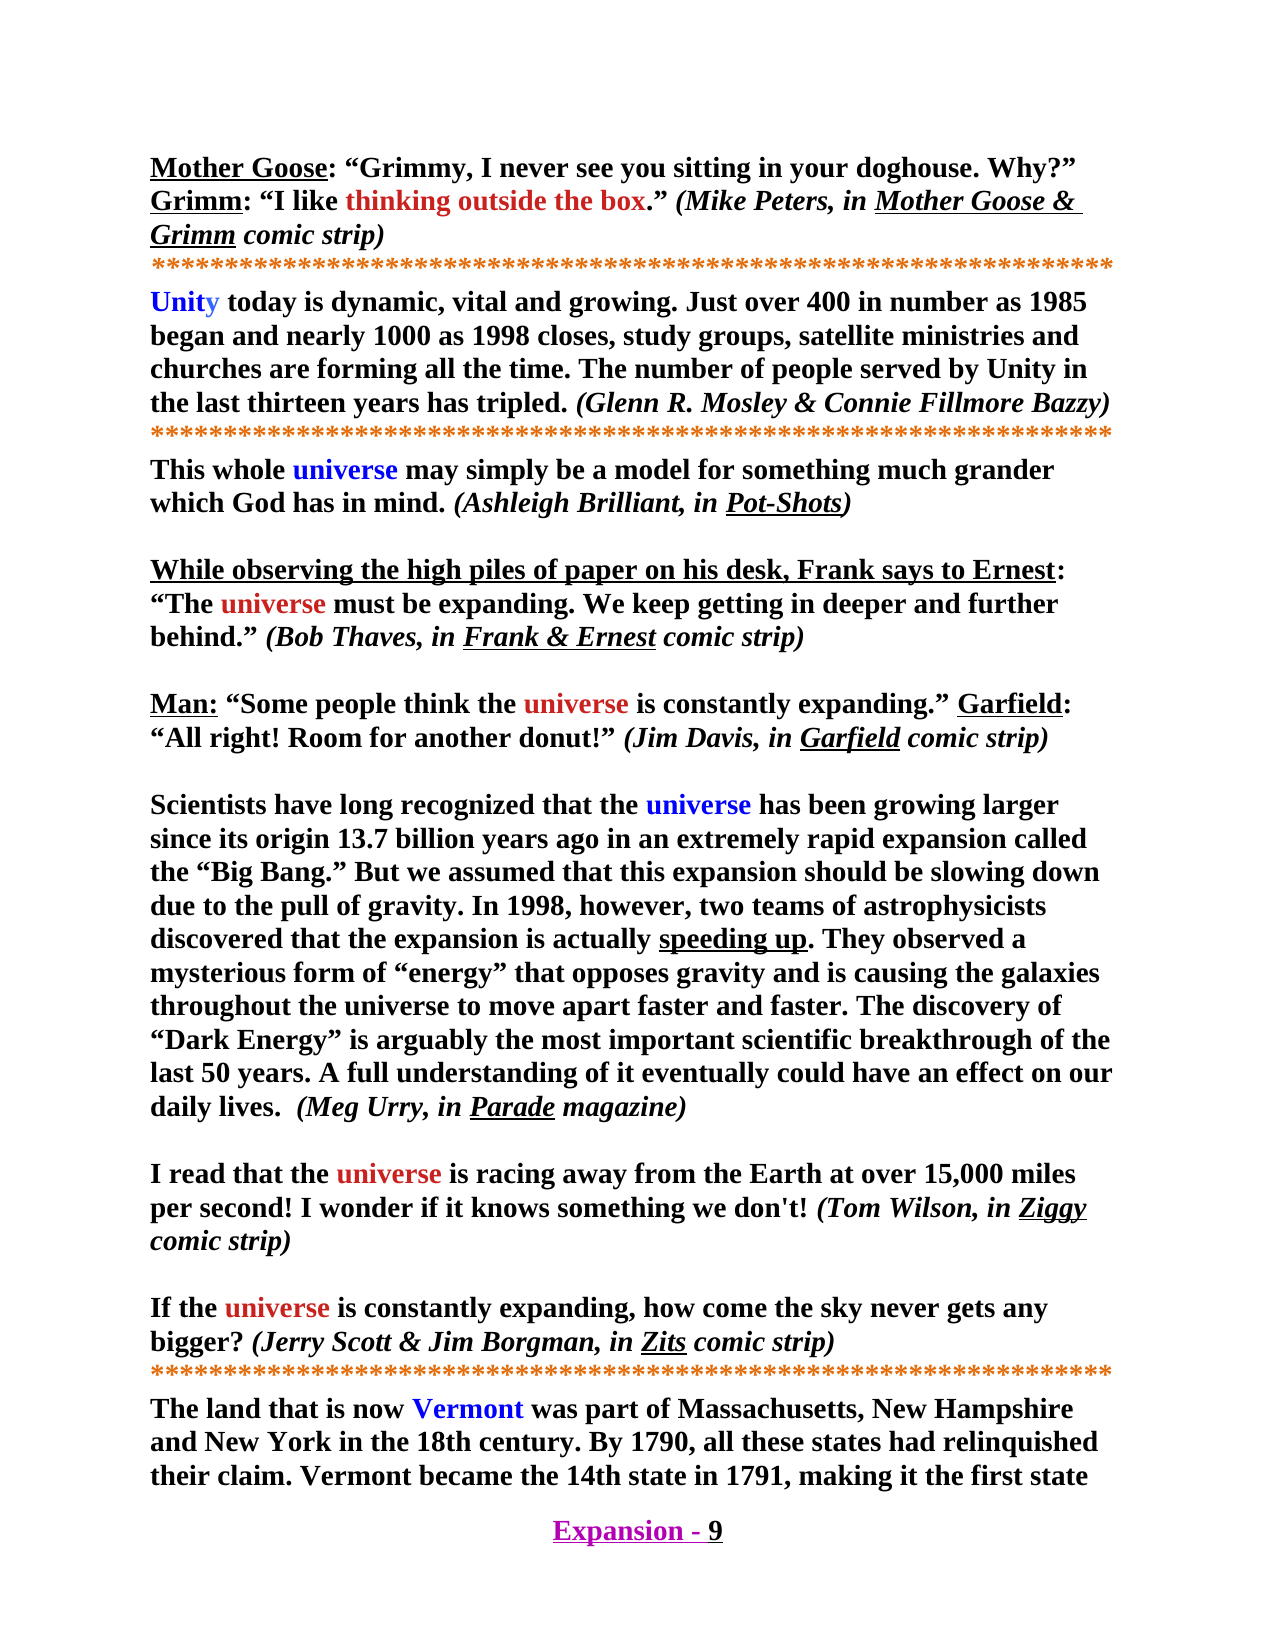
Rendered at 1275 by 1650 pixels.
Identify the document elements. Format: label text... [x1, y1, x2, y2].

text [150, 1391, 1125, 1492]
text If the universe is constantly expanding, how come the sky never gets any bigger? (Jerry Scott & Jim Borgman, in Zits comic strip) [150, 1290, 1125, 1357]
text Unity today is dynamic, vital and growing. Just over 400 in number as 1985 began and nearly 1000 as 1998 closes, study groups, satellite ministries and churches are forming all the time. The number of people served by Unity in the last thirteen years has tripled. (Glenn R. Mosley & Connie Fillmore Bazzy) ****************************************************************** This whole universe may simply be a model for something much grander which God has in mind. (Ashleigh Brilliant, in Pot-Shots) [150, 284, 1125, 519]
text Scientists have long recognized that the universe has been growing larger since its origin 13.7 billion years ago in an extremely rapid expansion called the “Big Bang.” But we assumed that this expansion should be slowing down due to the pull of gravity. In 1998, however, two teams of astrophysicists discovered that the expansion is actually speeding up. They observed a mysterious form of “energy” that opposes gravity and is causing the galaxies throughout the universe to move apart faster and faster. The discovery of “Dark Energy” is arguably the most important scientific breakthrough of the last 50 years. A full understanding of it eventually could have an effect on our daily lives. (Meg Urry, in Parade magazine) I read that the universe is racing away from the Earth at over 15,000 miles per second! I wonder if it knows something we don't! (Tom Wilson, in Ziggy comic strip) [150, 787, 1125, 1257]
text ****************************************************************** [150, 1357, 1125, 1391]
text ****************************************************************** [150, 251, 1125, 284]
text Mother Goose: “Grimmy, I never see you sitting in your doghouse. Why?” Grimm: “I like thinking outside the box.” (Mike Peters, in Mother Goose & Grimm comic strip) [150, 150, 1125, 251]
text While observing the high piles of paper on his desk, Frank says to Ernest: “The universe must be expanding. We keep getting in deeper and further behind.” (Bob Thaves, in Frank & Ernest comic strip) [150, 552, 1125, 653]
text Man: “Some people think the universe is constantly expanding.” Garfield: “All right! Room for another donut!” (Jim Davis, in Garfield comic strip) [150, 687, 1125, 754]
